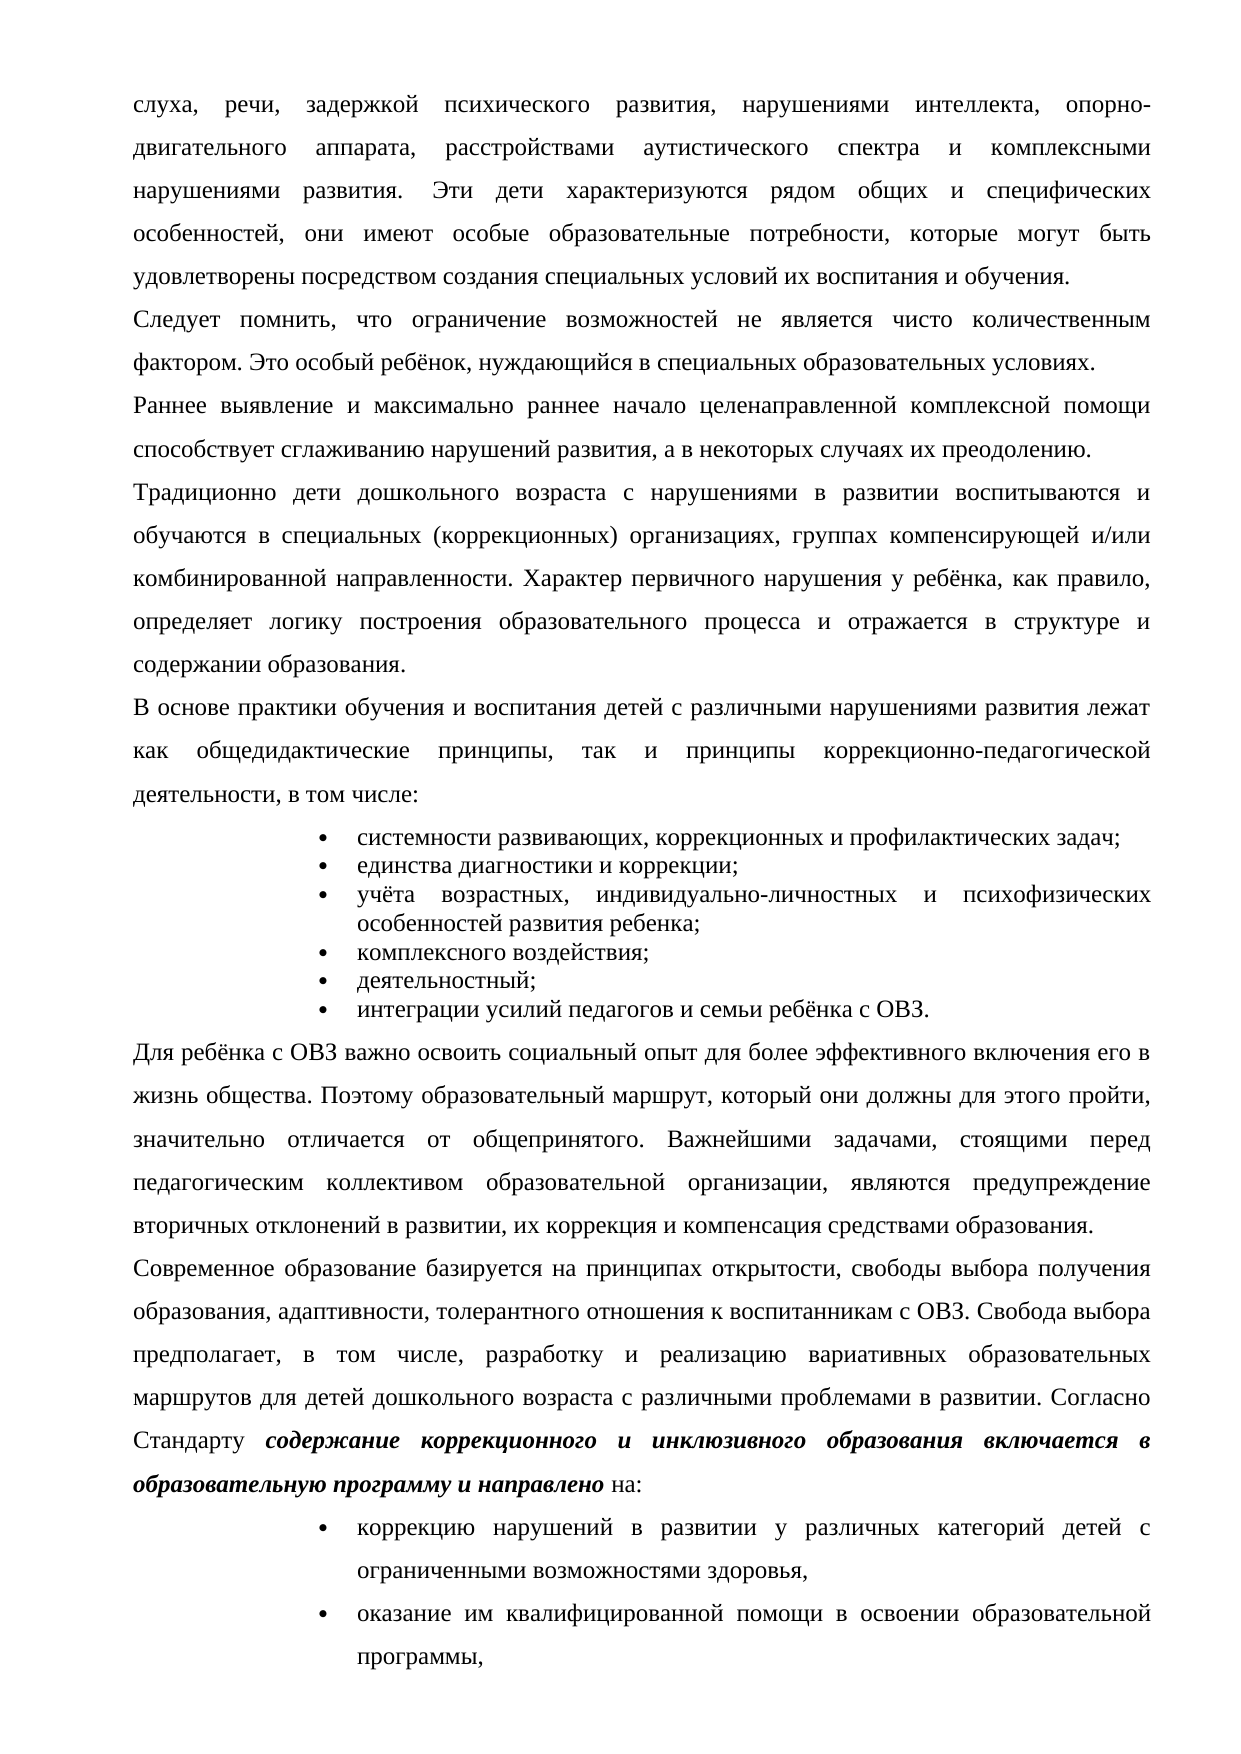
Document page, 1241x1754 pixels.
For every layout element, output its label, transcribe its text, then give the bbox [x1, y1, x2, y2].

text Следует помнить, что ограничение возможностей не является чисто количественным фактором. Это особый ребёнок, нуждающийся в специальных образовательных условиях. [133, 304, 1152, 376]
list коррекцию нарушений в развитии у различных категорий детей с ограниченными возможностями здоровья, [319, 1512, 1152, 1584]
text Современное образование базируется на принципах открытости, свободы выбора получения образования, адаптивности, толерантного отношения к воспитанникам с ОВЗ. Свобода выбора предполагает, в том числе, разработку и реализацию вариативных образовательных маршрутов для детей дошкольного возраста с различными проблемами в развитии. Согласно Стандарту содержание коррекционного и инклюзивного образования включается в образовательную программу и направлено на: [133, 1253, 1152, 1497]
list оказание им квалифицированной помощи в освоении образовательной программы, [319, 1598, 1152, 1670]
text Традиционно дети дошкольного возраста с нарушениями в развитии воспитываются и обучаются в специальных (коррекционных) организациях, группах компенсирующей и/или комбинированной направленности. Характер первичного нарушения у ребёнка, как правило, определяет логику построения образовательного процесса и отражается в структуре и содержании образования. [133, 477, 1152, 678]
text В основе практики обучения и воспитания детей с различными нарушениями развития лежат как общедидактические принципы, так и принципы коррекционно-педагогической деятельности, в том числе: [133, 692, 1152, 807]
list учёта возрастных, индивидуально-личностных и психофизических особенностей развития ребенка; [319, 879, 1152, 937]
list единства диагностики и коррекции; [319, 851, 1152, 879]
list деятельностный; [319, 966, 1152, 994]
list комплексного воздействия; [319, 937, 1152, 966]
list системности развивающих, коррекционных и профилактических задач; [319, 822, 1152, 851]
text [133, 89, 1152, 290]
list интеграции усилий педагогов и семьи ребёнка с ОВЗ. [319, 994, 1152, 1023]
text Раннее выявление и максимально раннее начало целенаправленной комплексной помощи способствует сглаживанию нарушений развития, а в некоторых случаях их преодолению. [133, 391, 1152, 462]
text Для ребёнка с ОВЗ важно освоить социальный опыт для более эффективного включения его в жизнь общества. Поэтому образовательный маршрут, который они должны для этого пройти, значительно отличается от общепринятого. Важнейшими задачами, стоящими перед педагогическим коллективом образовательной организации, являются предупреждение вторичных отклонений в развитии, их коррекция и компенсация средствами образования. [133, 1037, 1152, 1239]
